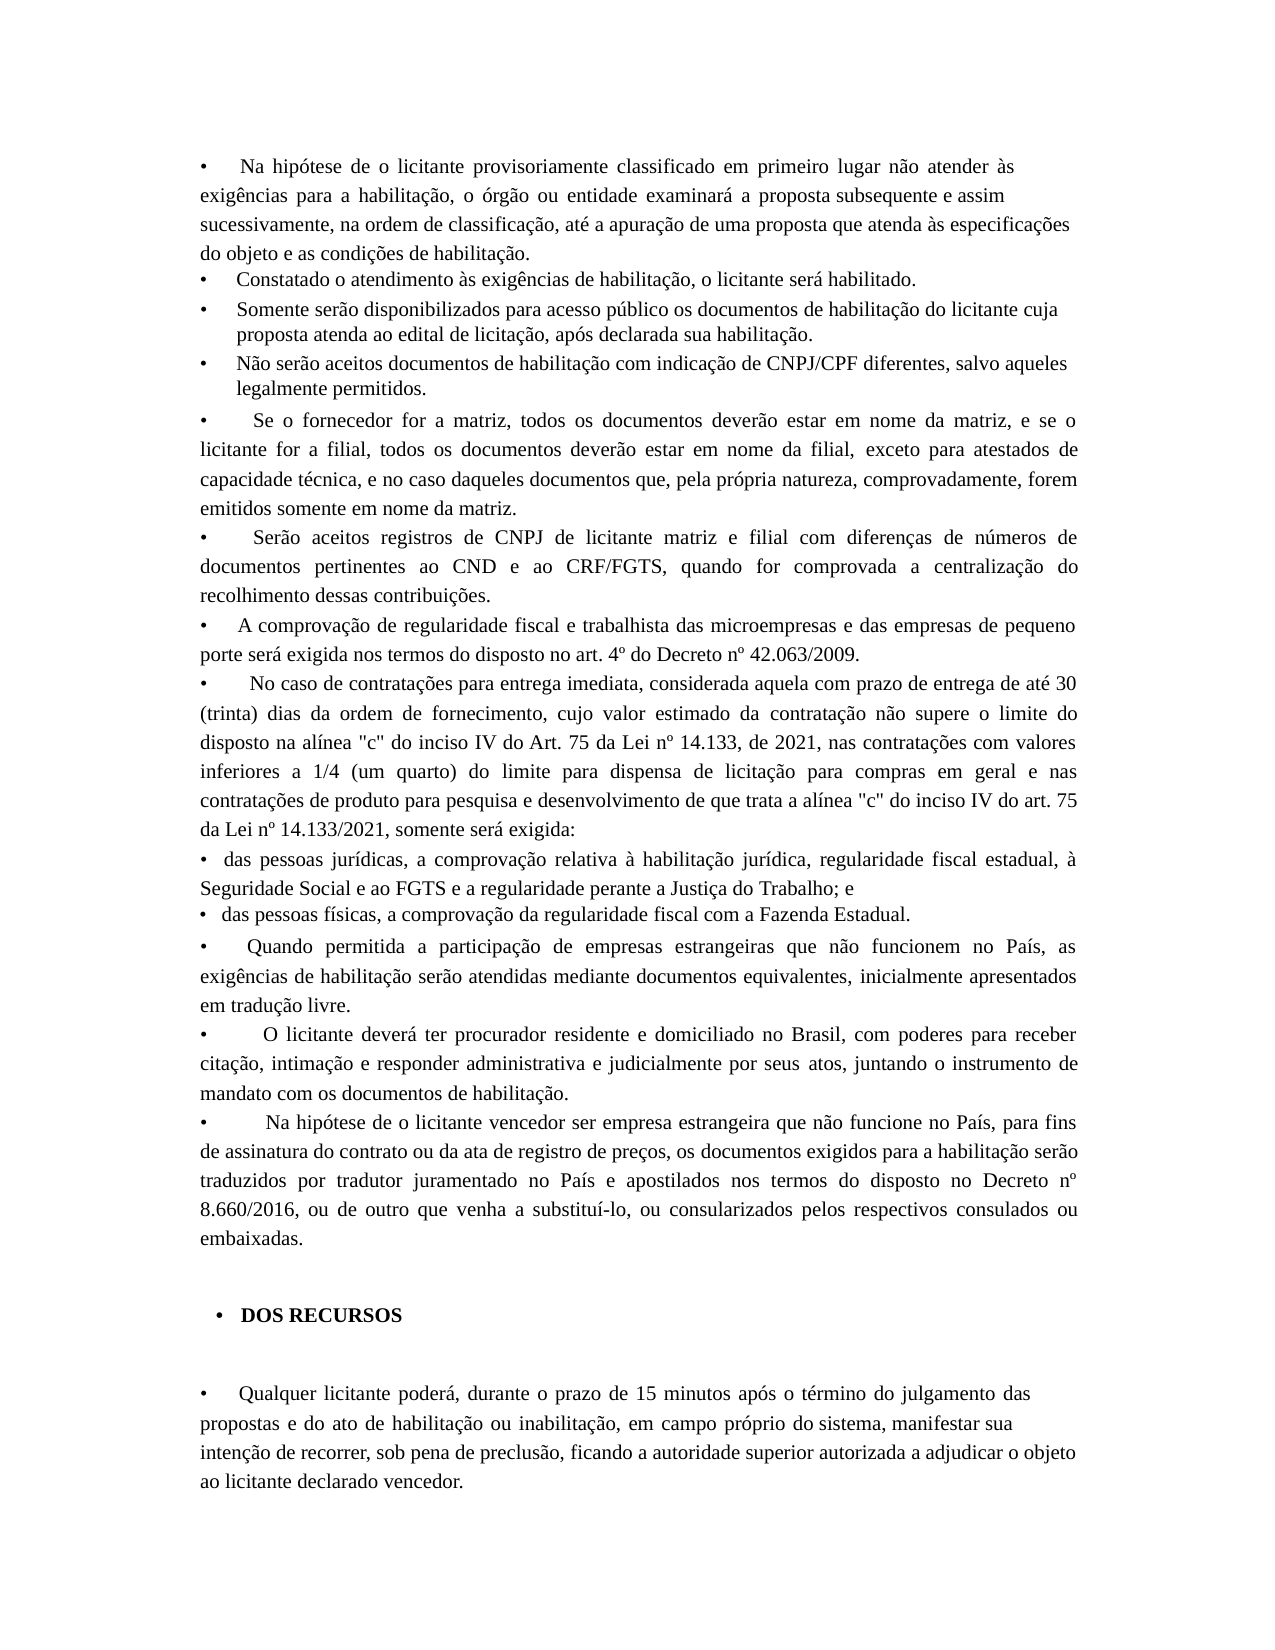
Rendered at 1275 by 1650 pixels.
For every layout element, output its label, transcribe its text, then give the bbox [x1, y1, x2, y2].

list Se o fornecedor for a matriz, todos os documentos deverão estar em nome da matriz, e se o licitante for a filial, todos os documentos deverão estar em nome da filial, exceto para atestados de capacidade técnica, e no caso daqueles documentos que, pela própria natureza, comprovadamente, forem emitidos somente em nome da matriz. [200, 404, 1078, 521]
list das pessoas físicas, a comprovação da regularidade fiscal com a Fazenda Estadual. [199, 901, 1125, 926]
list Qualquer licitante poderá, durante o prazo de 15 minutos após o término do julgamento das propostas e do ato de habilitação ou inabilitação, em campo próprio do sistema, manifestar sua intenção de recorrer, sob pena de preclusão, ficando a autoridade superior autorizada a adjudicar o objeto ao licitante declarado vencedor. [200, 1377, 1078, 1494]
list Serão aceitos registros de CNPJ de licitante matriz e filial com diferenças de números de documentos pertinentes ao CND e ao CRF/FGTS, quando for comprovada a centralização do recolhimento dessas contribuições. [200, 521, 1078, 609]
list No caso de contratações para entrega imediata, considerada aquela com prazo de entrega de até 30 (trinta) dias da ordem de fornecimento, cujo valor estimado da contratação não supere o limite do disposto na alínea "c" do inciso IV do Art. 75 da Lei nº 14.133, de 2021, nas contratações com valores inferiores a 1/4 (um quarto) do limite para dispensa de licitação para compras em geral e nas contratações de produto para pesquisa e desenvolvimento de que trata a alínea "c" do inciso IV do art. 75 da Lei nº 14.133/2021, somente será exigida: [200, 667, 1078, 842]
list Somente serão disponibilizados para acesso público os documentos de habilitação do licitante cuja proposta atenda ao edital de licitação, após declarada sua habilitação. [200, 296, 1125, 346]
list das pessoas jurídicas, a comprovação relativa à habilitação jurídica, regularidade fiscal estadual, à Seguridade Social e ao FGTS e a regularidade perante a Justiça do Trabalho; e [200, 843, 1078, 901]
list Não serão aceitos documentos de habilitação com indicação de CNPJ/CPF diferentes, salvo aqueles legalmente permitidos. [199, 350, 1125, 400]
list Na hipótese de o licitante provisoriamente classificado em primeiro lugar não atender às exigências para a habilitação, o órgão ou entidade examinará a proposta subsequente e assim sucessivamente, na ordem de classificação, até a apuração de uma proposta que atenda às especificações do objeto e as condições de habilitação. [200, 150, 1080, 267]
list A comprovação de regularidade fiscal e trabalhista das microempresas e das empresas de pequeno porte será exigida nos termos do disposto no art. 4º do Decreto nº 42.063/2009. [200, 609, 1077, 667]
list Na hipótese de o licitante vencedor ser empresa estrangeira que não funcione no País, para fins de assinatura do contrato ou da ata de registro de preços, os documentos exigidos para a habilitação serão traduzidos por tradutor juramentado no País e apostilados nos termos do disposto no Decreto nº 8.660/2016, ou de outro que venha a substituí-lo, ou consularizados pelos respectivos consulados ou embaixadas. [200, 1106, 1078, 1252]
list O licitante deverá ter procurador residente e domiciliado no Brasil, com poderes para receber citação, intimação e responder administrativa e judicialmente por seus atos, juntando o instrumento de mandato com os documentos de habilitação. [200, 1018, 1078, 1106]
list Quando permitida a participação de empresas estrangeiras que não funcionem no País, as exigências de habilitação serão atendidas mediante documentos equivalentes, inicialmente apresentados em tradução livre. [200, 931, 1077, 1018]
list DOS RECURSOS [216, 1302, 1125, 1327]
list Constatado o atendimento às exigências de habilitação, o licitante será habilitado. [199, 267, 1125, 292]
